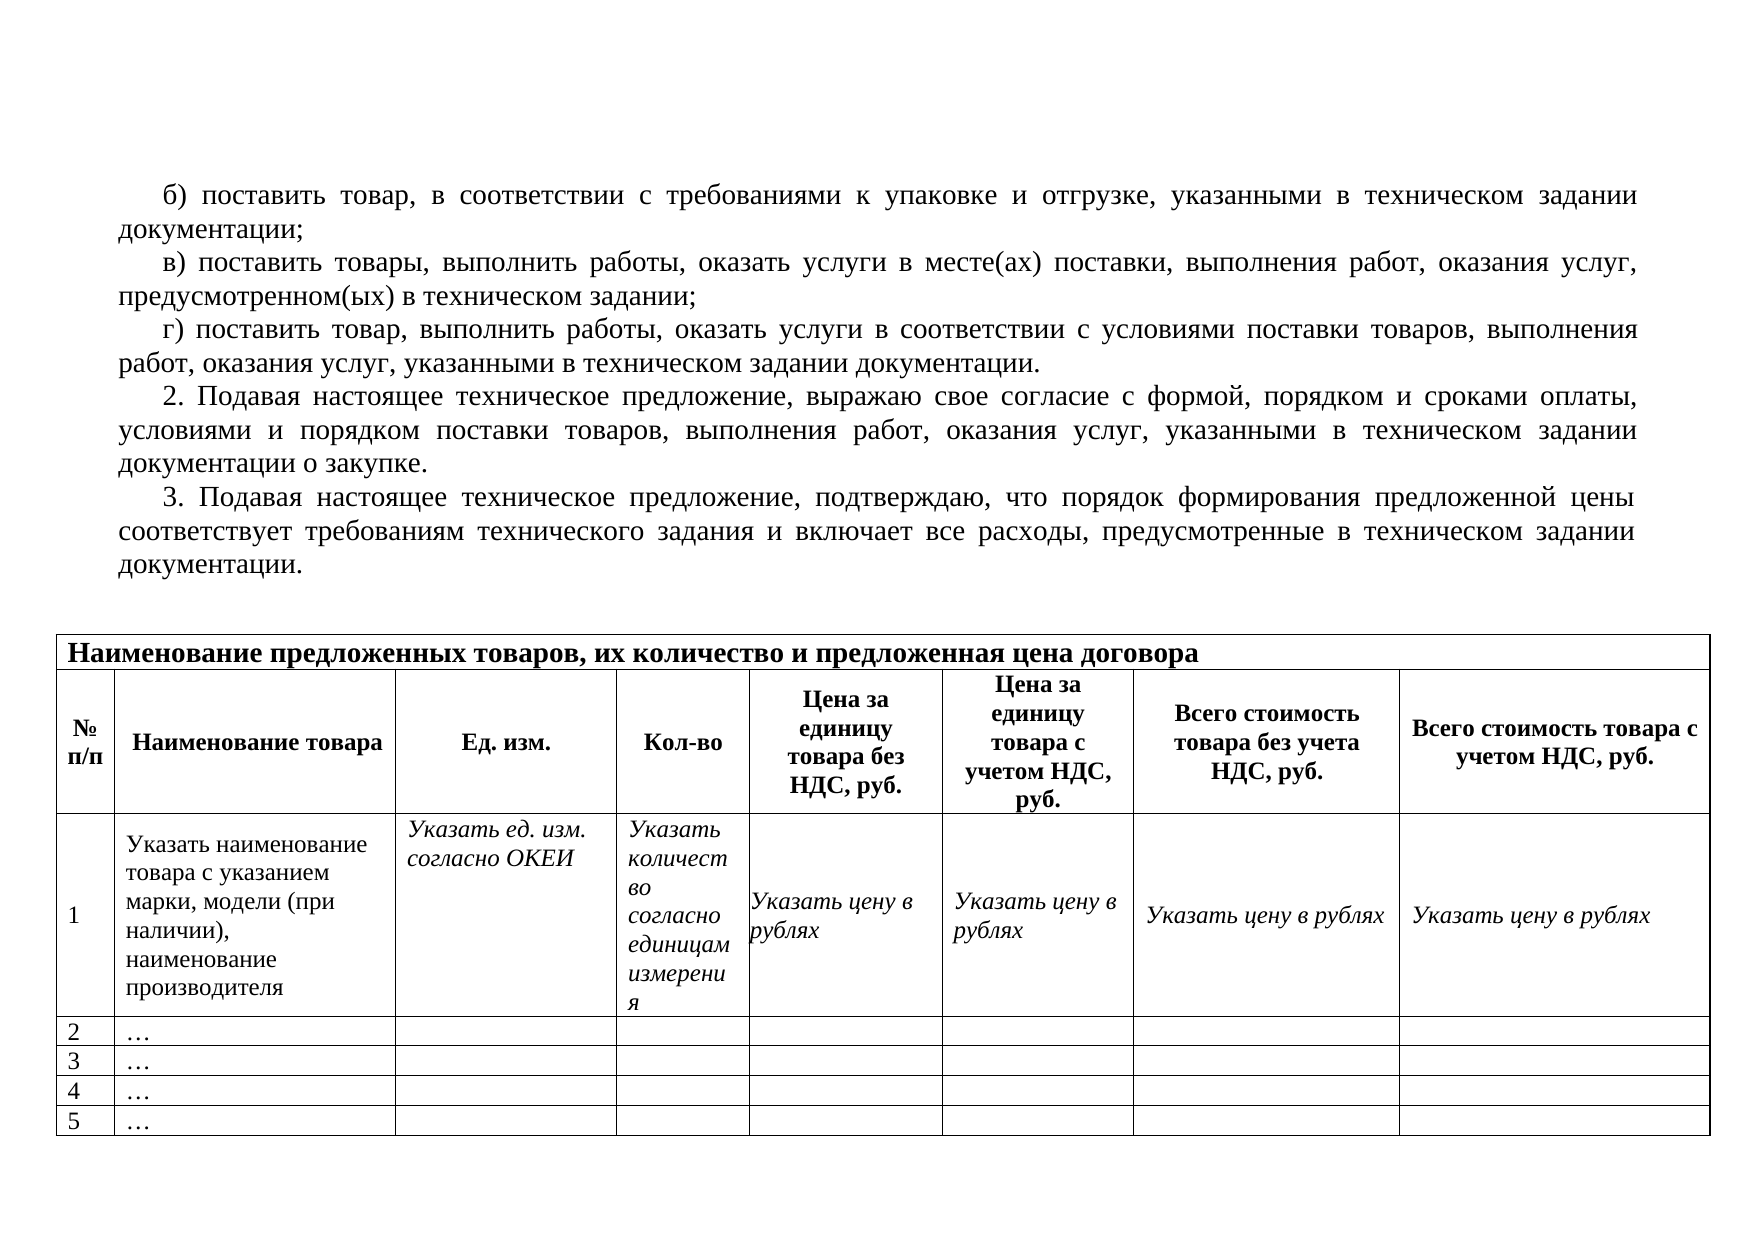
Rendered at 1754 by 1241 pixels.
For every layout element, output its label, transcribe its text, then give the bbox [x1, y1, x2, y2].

table_cell № п/п [57, 670, 114, 813]
table_cell Цена за единицу товара с учетом НДС, руб. [943, 670, 1133, 813]
table_cell Всего стоимость товара с учетом НДС, руб. [1400, 670, 1709, 813]
table_cell [750, 1106, 942, 1135]
table_cell [1400, 1106, 1709, 1135]
table_cell … [115, 1076, 395, 1105]
table_cell [617, 1076, 749, 1105]
table_cell [1400, 1076, 1709, 1105]
table_cell Указать количество согласно единицам измерения [617, 814, 749, 1016]
table_cell Цена за единицу товара без НДС, руб. [750, 670, 942, 813]
table_cell [396, 1106, 616, 1135]
table_cell 5 [57, 1106, 114, 1135]
table_cell [1134, 1106, 1399, 1135]
table_cell … [115, 1106, 395, 1135]
table_cell [396, 1046, 616, 1075]
table_cell 1 [57, 814, 114, 1016]
text г) поставить товар, выполнить работы, оказать услуги в соответствии с условиями поставки товаров, выполнения работ, оказания услуг, указанными в техническом задании документации. [118, 311, 1639, 378]
table_cell Кол-во [617, 670, 749, 813]
text 3. Подавая настоящее техническое предложение, подтверждаю, что порядок формирования предложенной цены соответствует требованиям технического задания и включает все расходы, предусмотренные в техническом задании документации. [118, 479, 1636, 580]
table_cell [750, 1076, 942, 1105]
table_cell [943, 1106, 1133, 1135]
table_cell 2 [57, 1017, 114, 1045]
text б) поставить товар, в соответствии с требованиями к упаковке и отгрузке, указанными в техническом задании документации; [118, 177, 1639, 244]
table_cell … [115, 1046, 395, 1075]
table_cell [1134, 1046, 1399, 1075]
table_header Наименование предложенных товаров, их количество и предложенная цена договора [57, 635, 1709, 668]
table_cell Ед. изм. [396, 670, 616, 813]
table_cell Указать наименование товара с указанием марки, модели (при наличии), наименование производителя [115, 814, 395, 1016]
table_cell Указать цену в рублях [1400, 814, 1709, 1016]
table_cell Указать цену в рублях [943, 814, 1133, 1016]
table_cell [943, 1046, 1133, 1075]
table_cell [1400, 1017, 1709, 1045]
text в) поставить товары, выполнить работы, оказать услуги в месте(ах) поставки, выполнения работ, оказания услуг, предусмотренном(ых) в техническом задании; [118, 244, 1639, 311]
table_cell [617, 1017, 749, 1045]
table_cell Наименование товара [115, 670, 395, 813]
table_cell Указать цену в рублях [750, 814, 942, 1016]
table_cell [1400, 1046, 1709, 1075]
table_cell [396, 1017, 616, 1045]
table_cell [943, 1076, 1133, 1105]
table_cell [943, 1017, 1133, 1045]
table_cell [1134, 1017, 1399, 1045]
table_cell [750, 1046, 942, 1075]
table_cell [617, 1046, 749, 1075]
table_cell [396, 1076, 616, 1105]
table_cell [617, 1106, 749, 1135]
table_cell 4 [57, 1076, 114, 1105]
table_cell Указать цену в рублях [1134, 814, 1399, 1016]
table_cell [750, 1017, 942, 1045]
table_cell … [115, 1017, 395, 1045]
table_cell Указать ед. изм. согласно ОКЕИ [396, 814, 616, 1016]
table_cell Всего стоимость товара без учета НДС, руб. [1134, 670, 1399, 813]
table_cell [1134, 1076, 1399, 1105]
text 2. Подавая настоящее техническое предложение, выражаю свое согласие с формой, порядком и сроками оплаты, условиями и порядком поставки товаров, выполнения работ, оказания услуг, указанными в техническом задании документации о закупке. [118, 378, 1639, 479]
table_cell 3 [57, 1046, 114, 1075]
